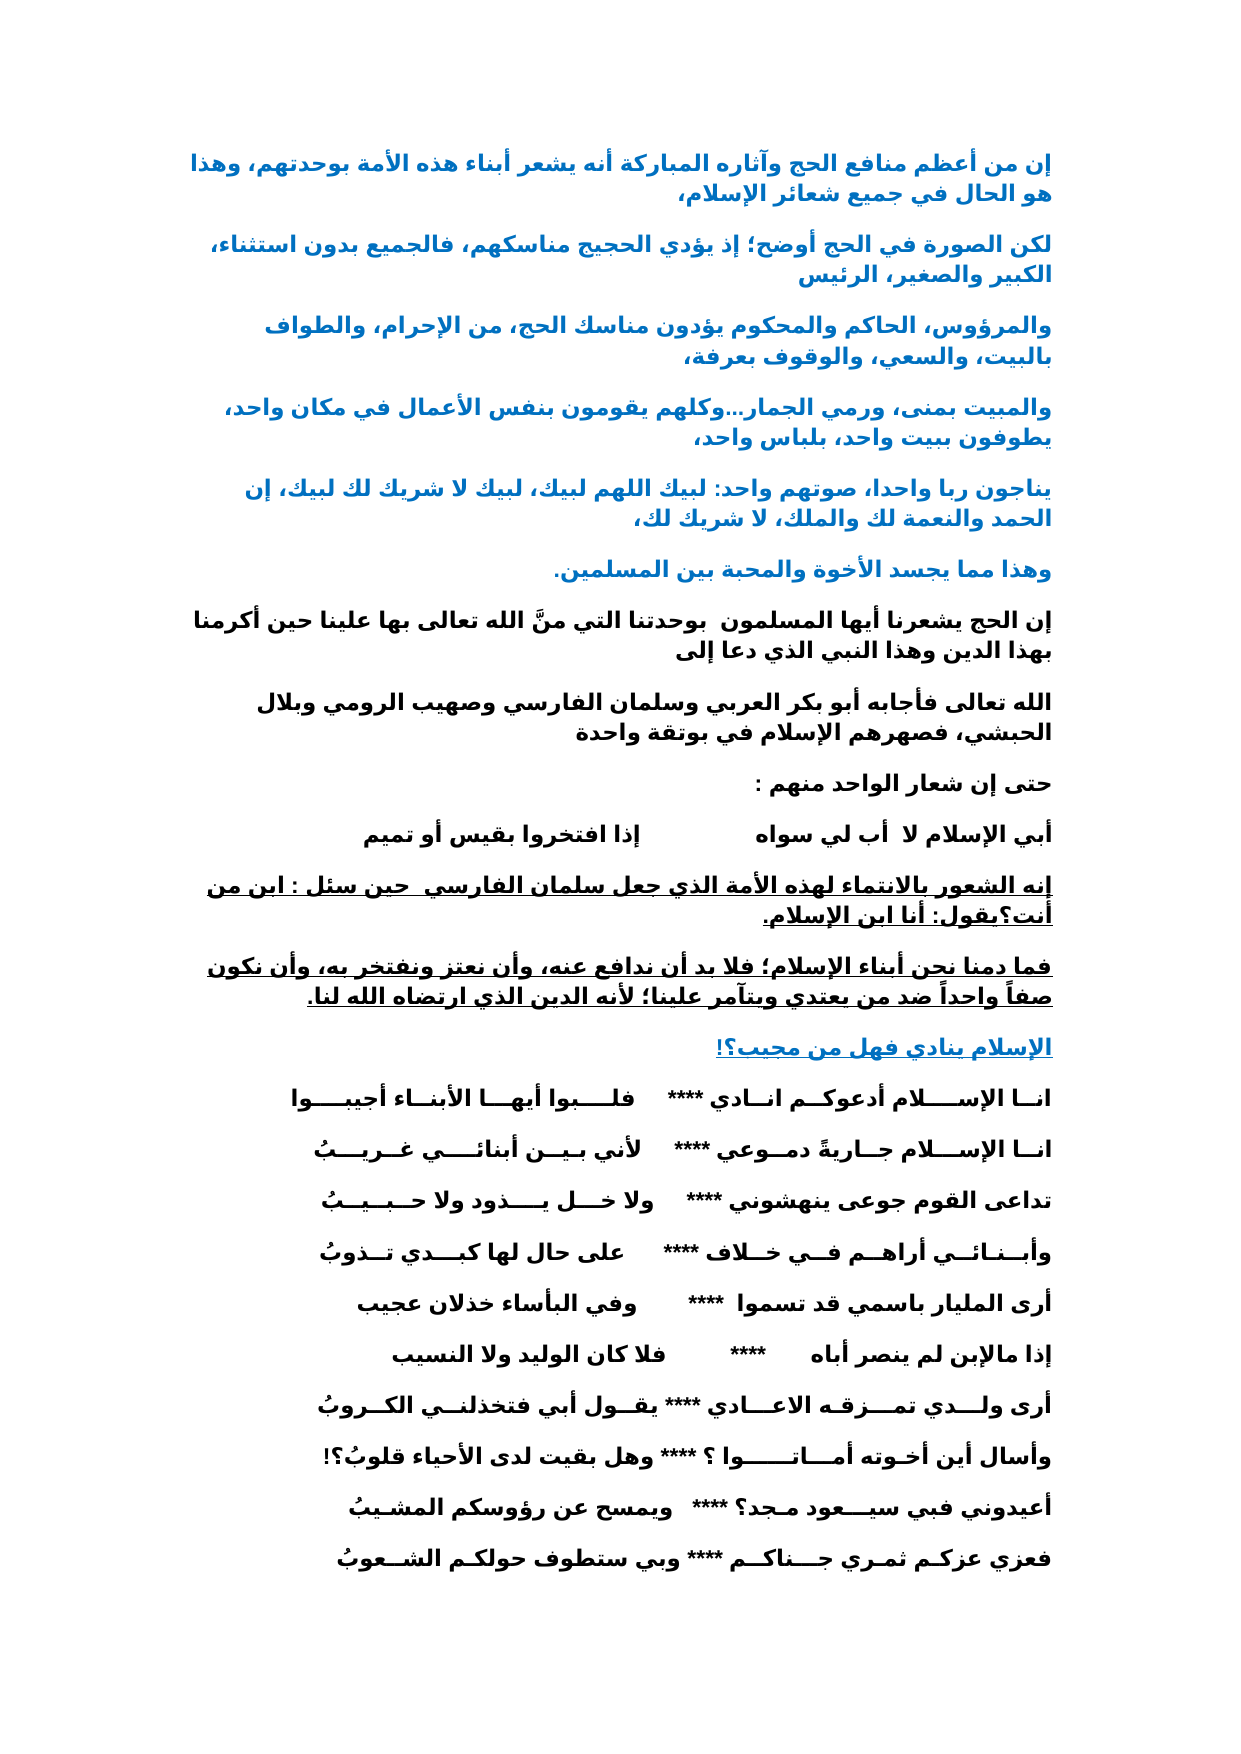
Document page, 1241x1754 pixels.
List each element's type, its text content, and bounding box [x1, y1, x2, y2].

text لكن الصورة في الحج أوضح؛ إذ يؤدي الحجيج مناسكهم، فالجميع بدون استثناء، الكبير والصغير، الرئيس [187, 231, 1053, 288]
text وهذا مما يجسد الأخوة والمحبة بين المسلمين. [187, 556, 1053, 583]
text يناجون ربا واحدا، صوتهم واحد: لبيك اللهم لبيك، لبيك لا شريك لك لبيك، إن الحمد والنعمة لك والملك، لا شريك لك، [187, 475, 1053, 532]
text وأبــنـائــي أراهــم فــي خــلاف **** على حال لها كبـــدي تــذوبُ [187, 1238, 1053, 1265]
text إن من أعظم منافع الحج وآثاره المباركة أنه يشعر أبناء هذه الأمة بوحدتهم، وهذا هو الحال في جميع شعائر الإسلام، [187, 150, 1053, 207]
text أرى ولـــدي تمـــزقـه الاعـــادي **** يقــول أبي فتخذلنــي الكــروبُ [187, 1392, 1053, 1418]
text انــا الإســــلام أدعوكــم انــادي **** فلــــبوا أيهـــا الأبنــاء أجيبــــوا [187, 1085, 1053, 1112]
text أرى المليار باسمي قد تسموا **** وفي البأساء خذلان عجيب [187, 1289, 1053, 1316]
text الله تعالى فأجابه أبو بكر العربي وسلمان الفارسي وصهيب الرومي وبلال الحبشي، فصهرهم الإسلام في بوتقة واحدة [187, 688, 1053, 745]
text تداعى القوم جوعى ينهشوني **** ولا خـــل يــــذود ولا حــبــيــبُ [187, 1187, 1053, 1214]
text إذا مالإبن لم ينصر أباه **** فلا كان الوليد ولا النسيب [187, 1341, 1053, 1367]
text والمرؤوس، الحاكم والمحكوم يؤدون مناسك الحج، من الإحرام، والطواف بالبيت، والسعي، والوقوف بعرفة، [187, 312, 1053, 369]
text إنه الشعور بالانتماء لهذه الأمة الذي جعل سلمان الفارسي حين سئل : ابن من أنت؟يقول: أنا ابن الإسلام. [187, 872, 1053, 928]
text أعيدوني فبي سيـــعود مـجد؟ **** ويمسح عن رؤوسكم المشـيبُ [187, 1494, 1053, 1520]
text أبي الإسلام لا أب لي سواه إذا افتخروا بقيس أو تميم [187, 821, 1053, 847]
text حتى إن شعار الواحد منهم : [187, 770, 1053, 796]
text والمبيت بمنى، ورمي الجمار...وكلهم يقومون بنفس الأعمال في مكان واحد، يطوفون ببيت واحد، بلباس واحد، [187, 394, 1053, 450]
text إن الحج يشعرنا أيها المسلمون بوحدتنا التي منَّ الله تعالى بها علينا حين أكرمنا بهذا الدين وهذا النبي الذي دعا إلى [187, 607, 1053, 664]
text الإسلام ينادي فهل من مجيب؟! [187, 1034, 1053, 1061]
text فما دمنا نحن أبناء الإسلام؛ فلا بد أن ندافع عنه، وأن نعتز ونفتخر به، وأن نكون صفاً واحداً ضد من يعتدي ويتآمر علينا؛ لأنه الدين الذي ارتضاه الله لنا. [187, 953, 1053, 1010]
text فعزي عزكـم ثمـري جـــناكــم **** وبي ستطوف حولكـم الشــعوبُ [187, 1545, 1053, 1571]
text وأسال أين أخـوته أمـــاتــــــوا ؟ **** وهل بقيت لدى الأحياء قلوبُ؟! [187, 1443, 1053, 1469]
text انــا الإســـلام جــاريةً دمــوعي **** لأني بـيــن أبنائــــي غــريـــبُ [187, 1136, 1053, 1163]
